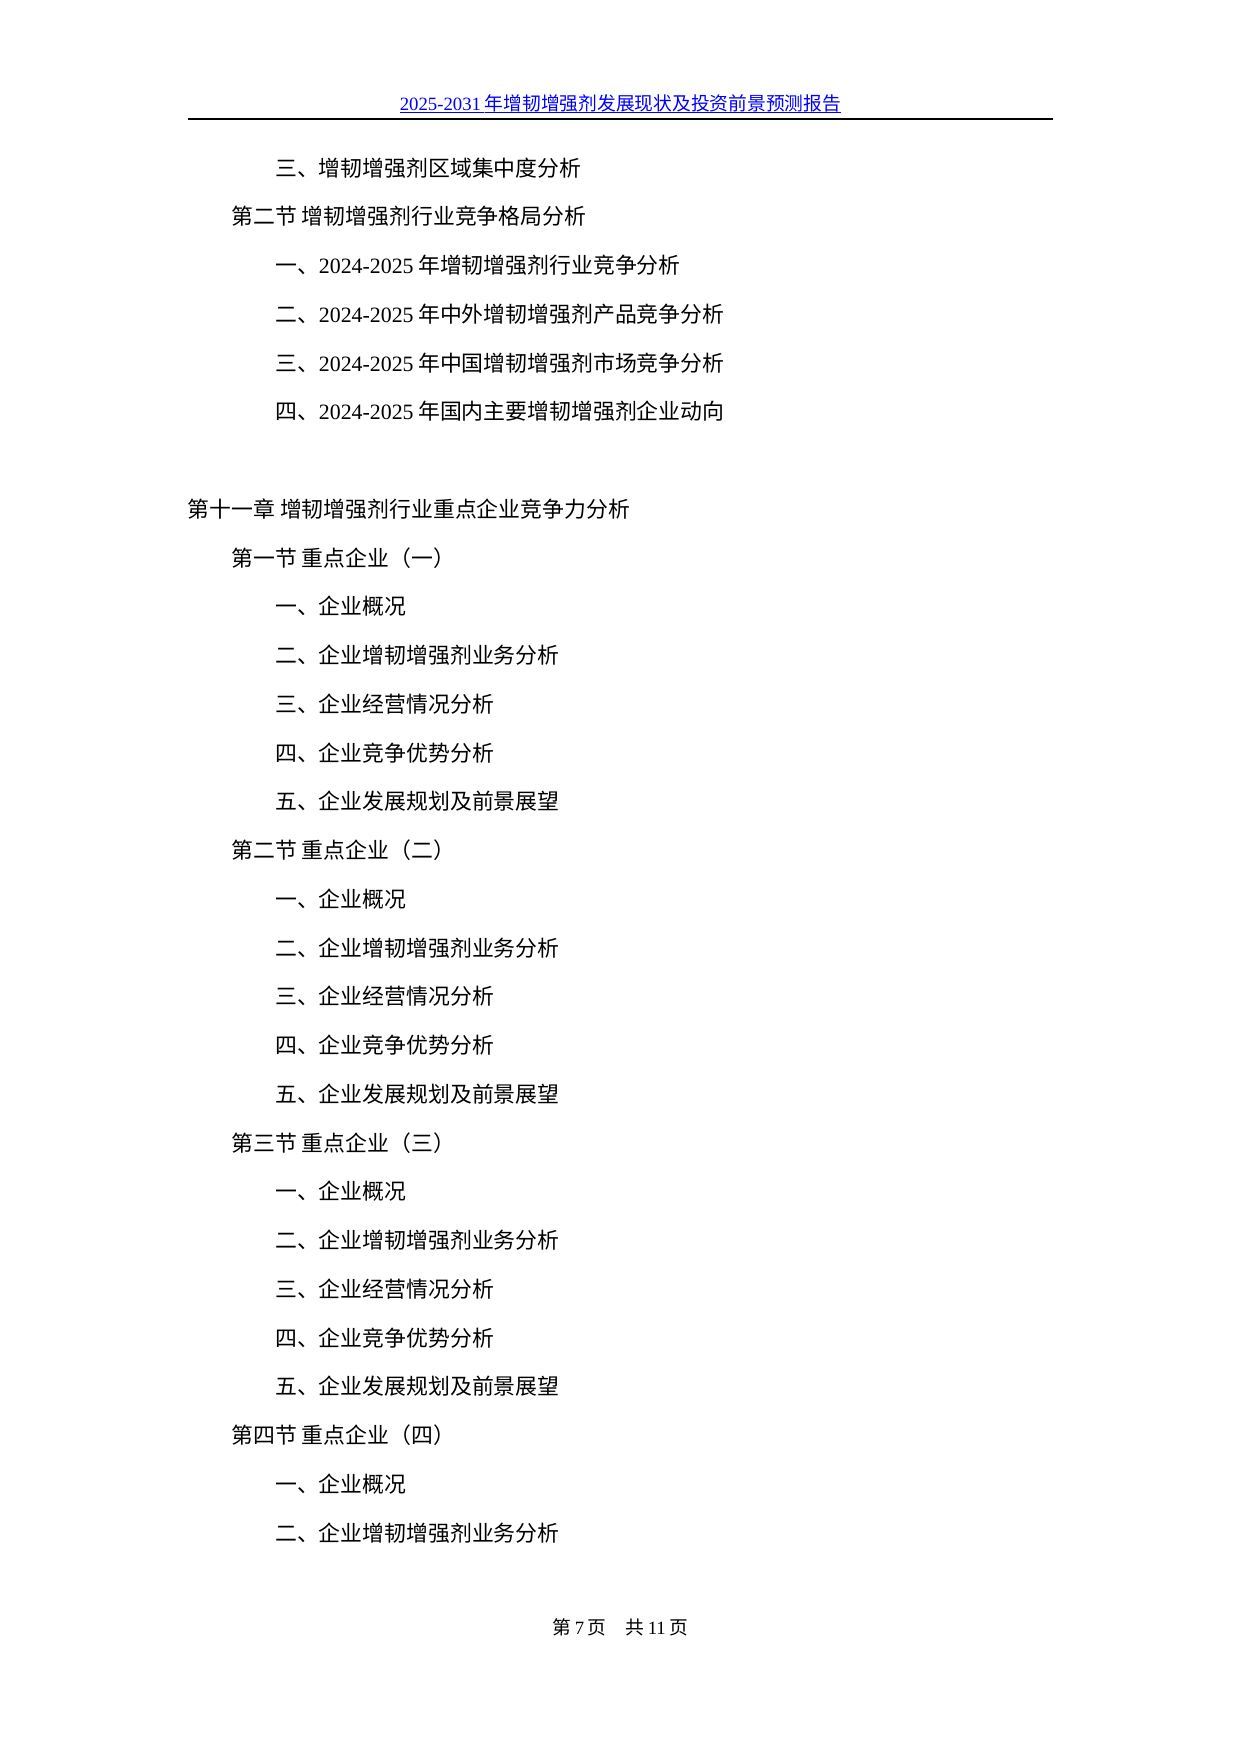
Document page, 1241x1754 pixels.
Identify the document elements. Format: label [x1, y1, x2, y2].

text [187, 150, 1053, 1548]
